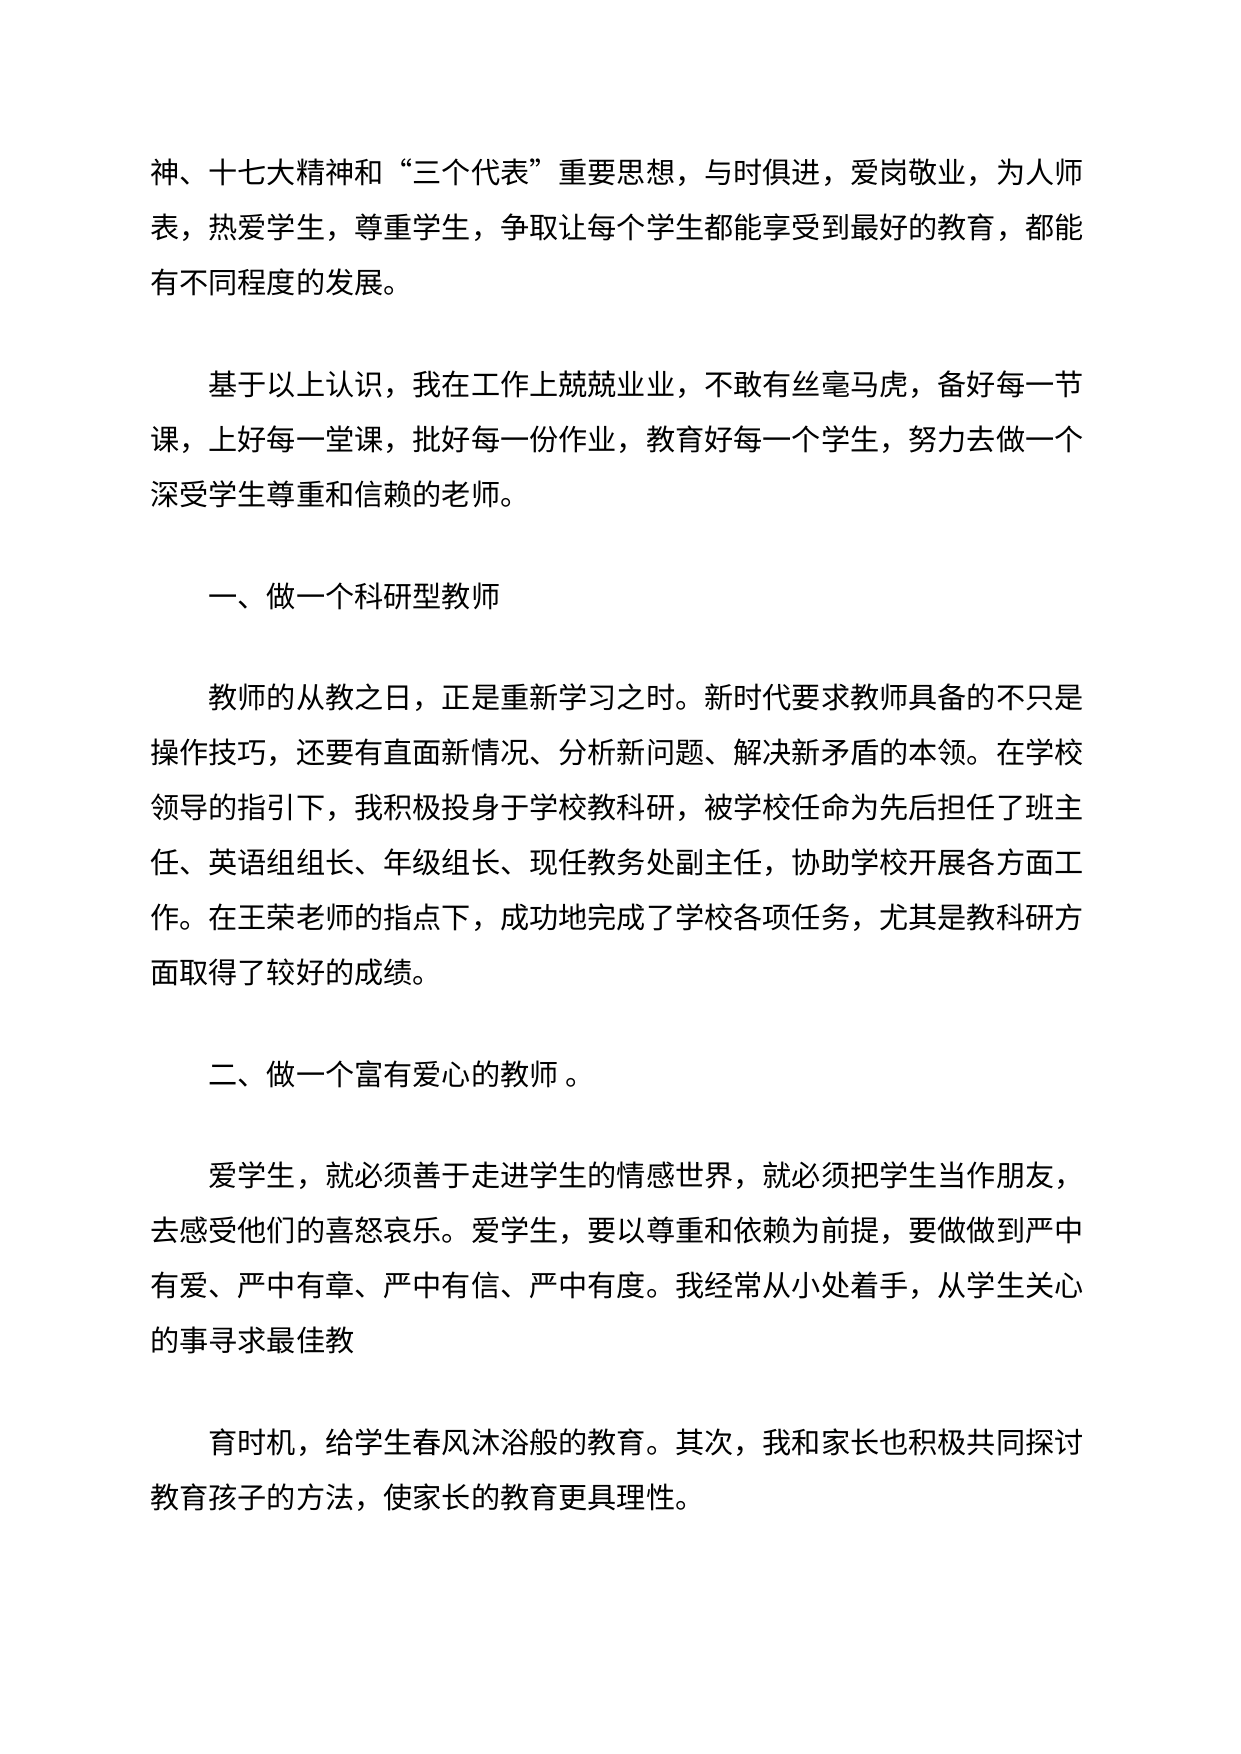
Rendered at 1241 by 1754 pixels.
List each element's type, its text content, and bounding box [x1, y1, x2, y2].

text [150, 150, 1090, 302]
text 基于以上认识，我在工作上兢兢业业，不敢有丝毫马虎，备好每一节课，上好每一堂课，批好每一份作业，教育好每一个学生，努力去做一个深受学生尊重和信赖的老师。 [150, 362, 1090, 514]
text 一、做一个科研型教师 [150, 573, 1090, 615]
text 爱学生，就必须善于走进学生的情感世界，就必须把学生当作朋友，去感受他们的喜怒哀乐。爱学生，要以尊重和依赖为前提，要做做到严中有爱、严中有章、严中有信、严中有度。我经常从小处着手，从学生关心的事寻求最佳教 [150, 1153, 1090, 1360]
text 育时机，给学生春风沐浴般的教育。其次，我和家长也积极共同探讨教育孩子的方法，使家长的教育更具理性。 [150, 1419, 1090, 1517]
text 二、做一个富有爱心的教师 。 [150, 1051, 1090, 1093]
text 教师的从教之日，正是重新学习之时。新时代要求教师具备的不只是操作技巧，还要有直面新情况、分析新问题、解决新矛盾的本领。在学校领导的指引下，我积极投身于学校教科研，被学校任命为先后担任了班主任、英语组组长、年级组长、现任教务处副主任，协助学校开展各方面工作。在王荣老师的指点下，成功地完成了学校各项任务，尤其是教科研方面取得了较好的成绩。 [150, 675, 1090, 992]
